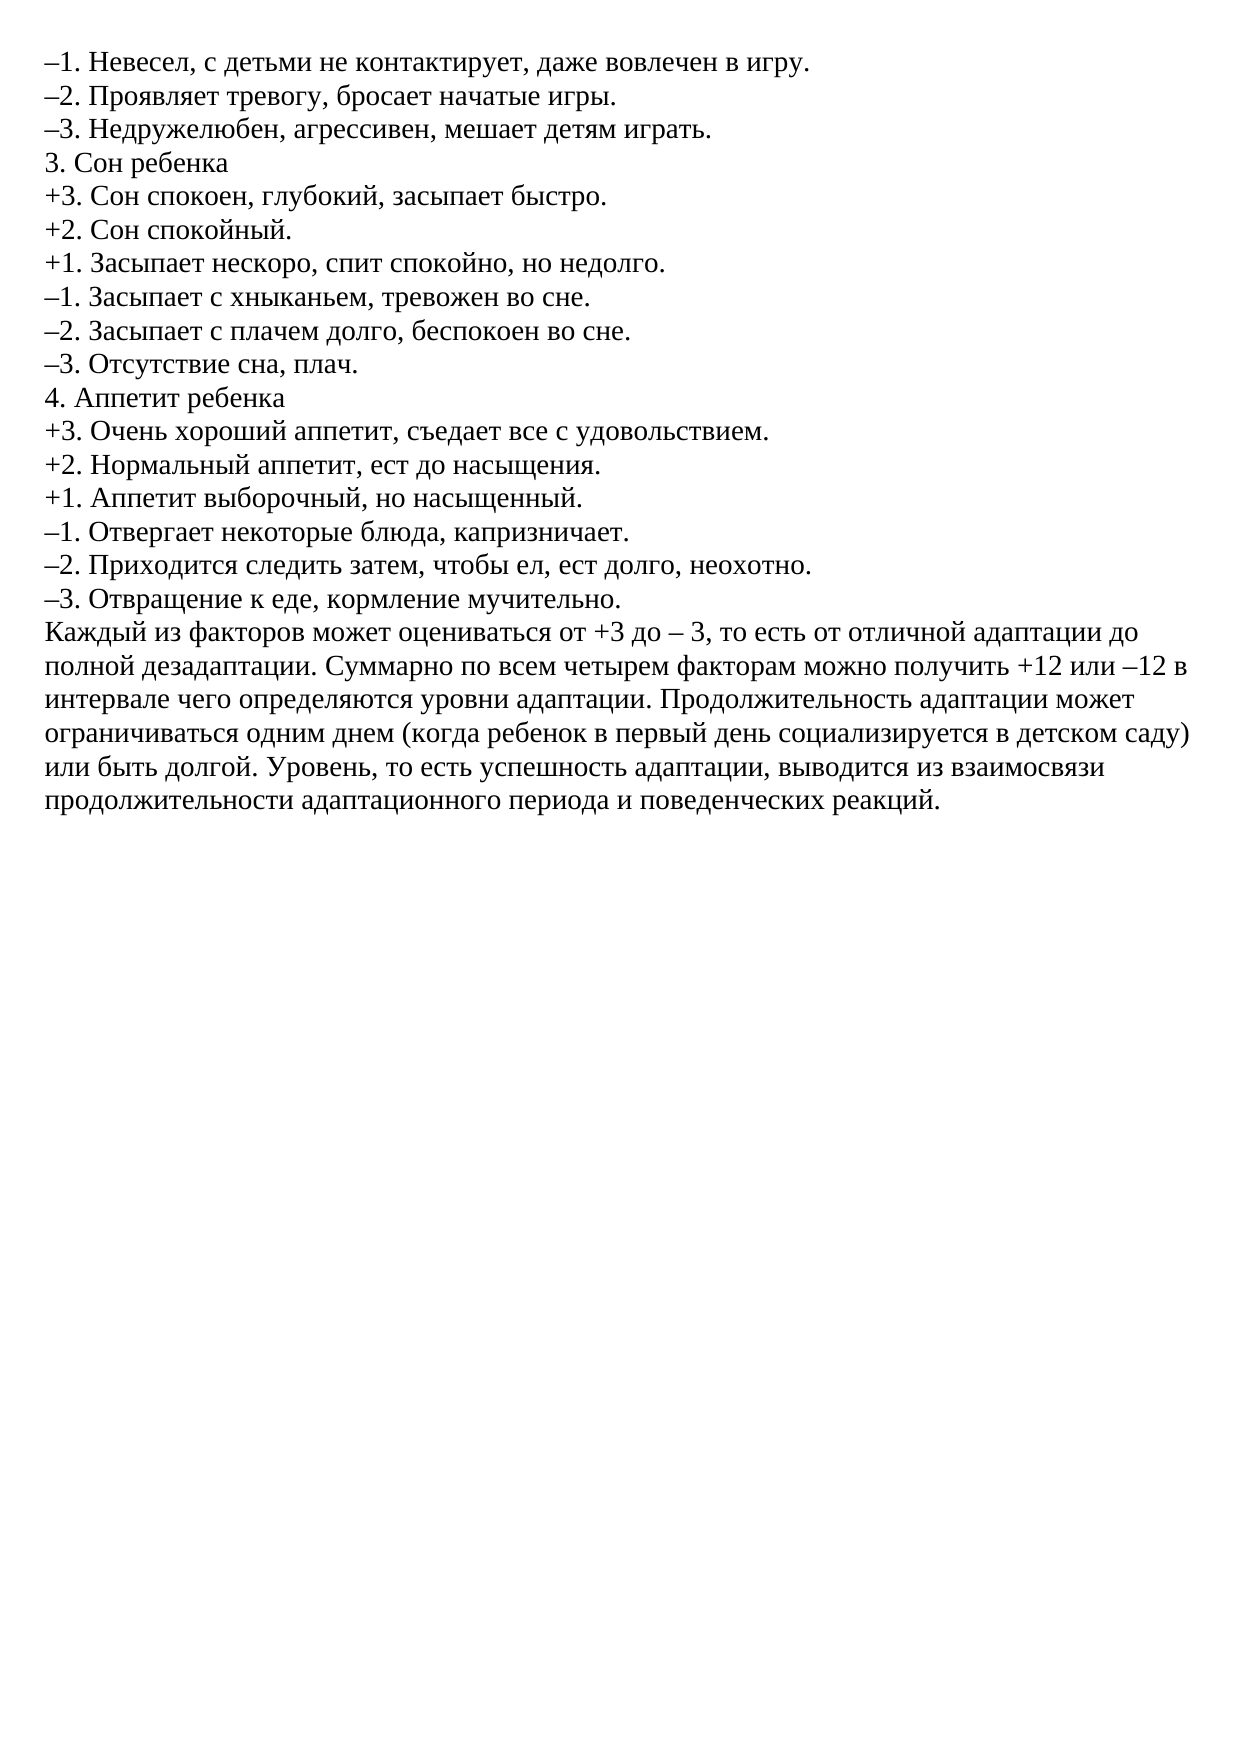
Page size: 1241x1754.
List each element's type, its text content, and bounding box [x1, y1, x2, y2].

text +1. Засыпает нескоро, спит спокойно, но недолго. [44, 246, 1196, 279]
text +3. Очень хороший аппетит, съедает все с удовольствием. [44, 413, 1196, 447]
text –1. Засыпает с хныканьем, тревожен во сне. [44, 279, 1196, 313]
text –3. Отсутствие сна, плач. [44, 346, 1196, 380]
text 3. Сон ребенка [44, 145, 1196, 178]
text +1. Аппетит выборочный, но насыщенный. [44, 480, 1196, 514]
text –2. Засыпает с плачем долго, беспокоен во сне. [44, 313, 1196, 346]
text +2. Нормальный аппетит, ест до насыщения. [44, 447, 1196, 480]
text Каждый из факторов может оцениваться от +3 до – 3, то есть от отличной адаптации до полной дезадаптации. Суммарно по всем четырем факторам можно получить +12 или –12 в интервале чего определяются уровни адаптации. Продолжительность адаптации может ограничиваться одним днем (когда ребенок в первый день социализируется в детском саду) или быть долгой. Уровень, то есть успешность адаптации, выводится из взаимосвязи продолжительности адаптационного периода и поведенческих реакций. [44, 614, 1196, 816]
text –1. Невесел, с детьми не контактирует, даже вовлечен в игру. [44, 44, 1196, 78]
text –2. Проявляет тревогу, бросает начатые игры. [44, 78, 1196, 111]
text –3. Отвращение к еде, кормление мучительно. [44, 581, 1196, 614]
text 4. Аппетит ребенка [44, 380, 1196, 413]
text –3. Недружелюбен, агрессивен, мешает детям играть. [44, 111, 1196, 145]
text +3. Сон спокоен, глубокий, засыпает быстро. [44, 178, 1196, 212]
text +2. Сон спокойный. [44, 212, 1196, 246]
text –2. Приходится следить затем, чтобы ел, ест долго, неохотно. [44, 547, 1196, 581]
text –1. Отвергает некоторые блюда, капризничает. [44, 514, 1196, 547]
